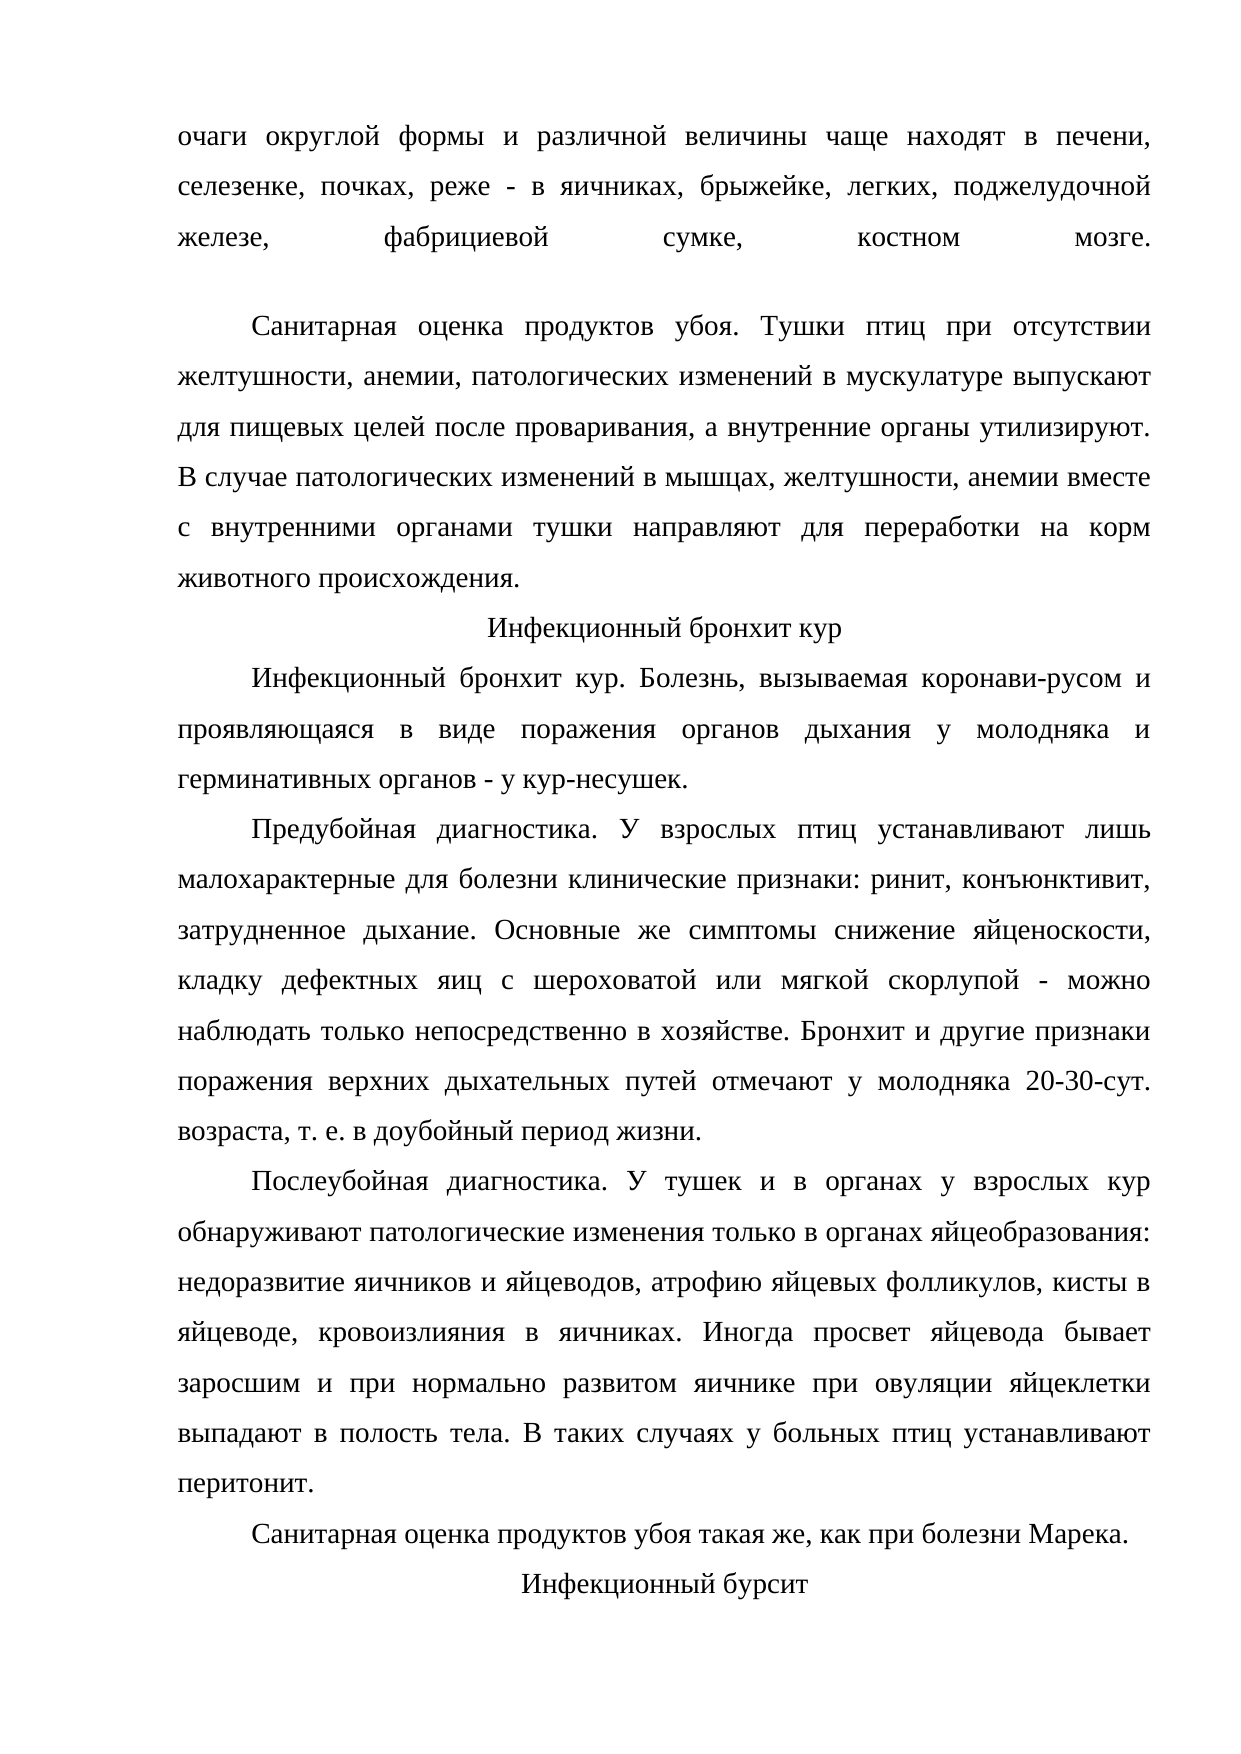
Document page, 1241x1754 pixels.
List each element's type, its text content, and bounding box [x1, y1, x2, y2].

text Санитарная оценка продуктов убоя такая же, как при болезни Марека. [177, 1516, 1152, 1549]
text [177, 118, 1152, 294]
text Санитарная оценка продуктов убоя. Тушки птиц при отсутствии желтушности, анемии, патологических изменений в мускулатуре выпускают для пищевых целей после проваривания, а внутренние органы утилизируют. В случае патологических изменений в мышцах, желтушности, анемии вместе с внутренними органами тушки направляют для переработки на корм животного происхождения. [177, 308, 1152, 593]
text Инфекционный бронхит кур [177, 610, 1152, 644]
text Инфекционный бронхит кур. Болезнь, вызываемая коронави-русом и проявляющаяся в виде поражения органов дыхания у молодняка и герминативных органов - у кур-несушек. [177, 660, 1152, 794]
text Предубойная диагностика. У взрослых птиц устанавливают лишь малохарактерные для болезни клинические признаки: ринит, конъюнктивит, затрудненное дыхание. Основные же симптомы снижение яйценоскости, кладку дефектных яиц с шероховатой или мягкой скорлупой - можно наблюдать только непосредственно в хозяйстве. Бронхит и другие признаки поражения верхних дыхательных путей отмечают у молодняка 20-30-сут. возраста, т. е. в доубойный период жизни. [177, 811, 1152, 1147]
text Послеубойная диагностика. У тушек и в органах у взрослых кур обнаруживают патологические изменения только в органах яйцеобразования: недоразвитие яичников и яйцеводов, атрофию яйцевых фолликулов, кисты в яйцеводе, кровоизлияния в яичниках. Иногда просвет яйцевода бывает заросшим и при нормально развитом яичнике при овуляции яйцеклетки выпадают в полость тела. В таких случаях у больных птиц устанавливают перитонит. [177, 1163, 1152, 1499]
text Инфекционный бурсит [177, 1566, 1152, 1599]
